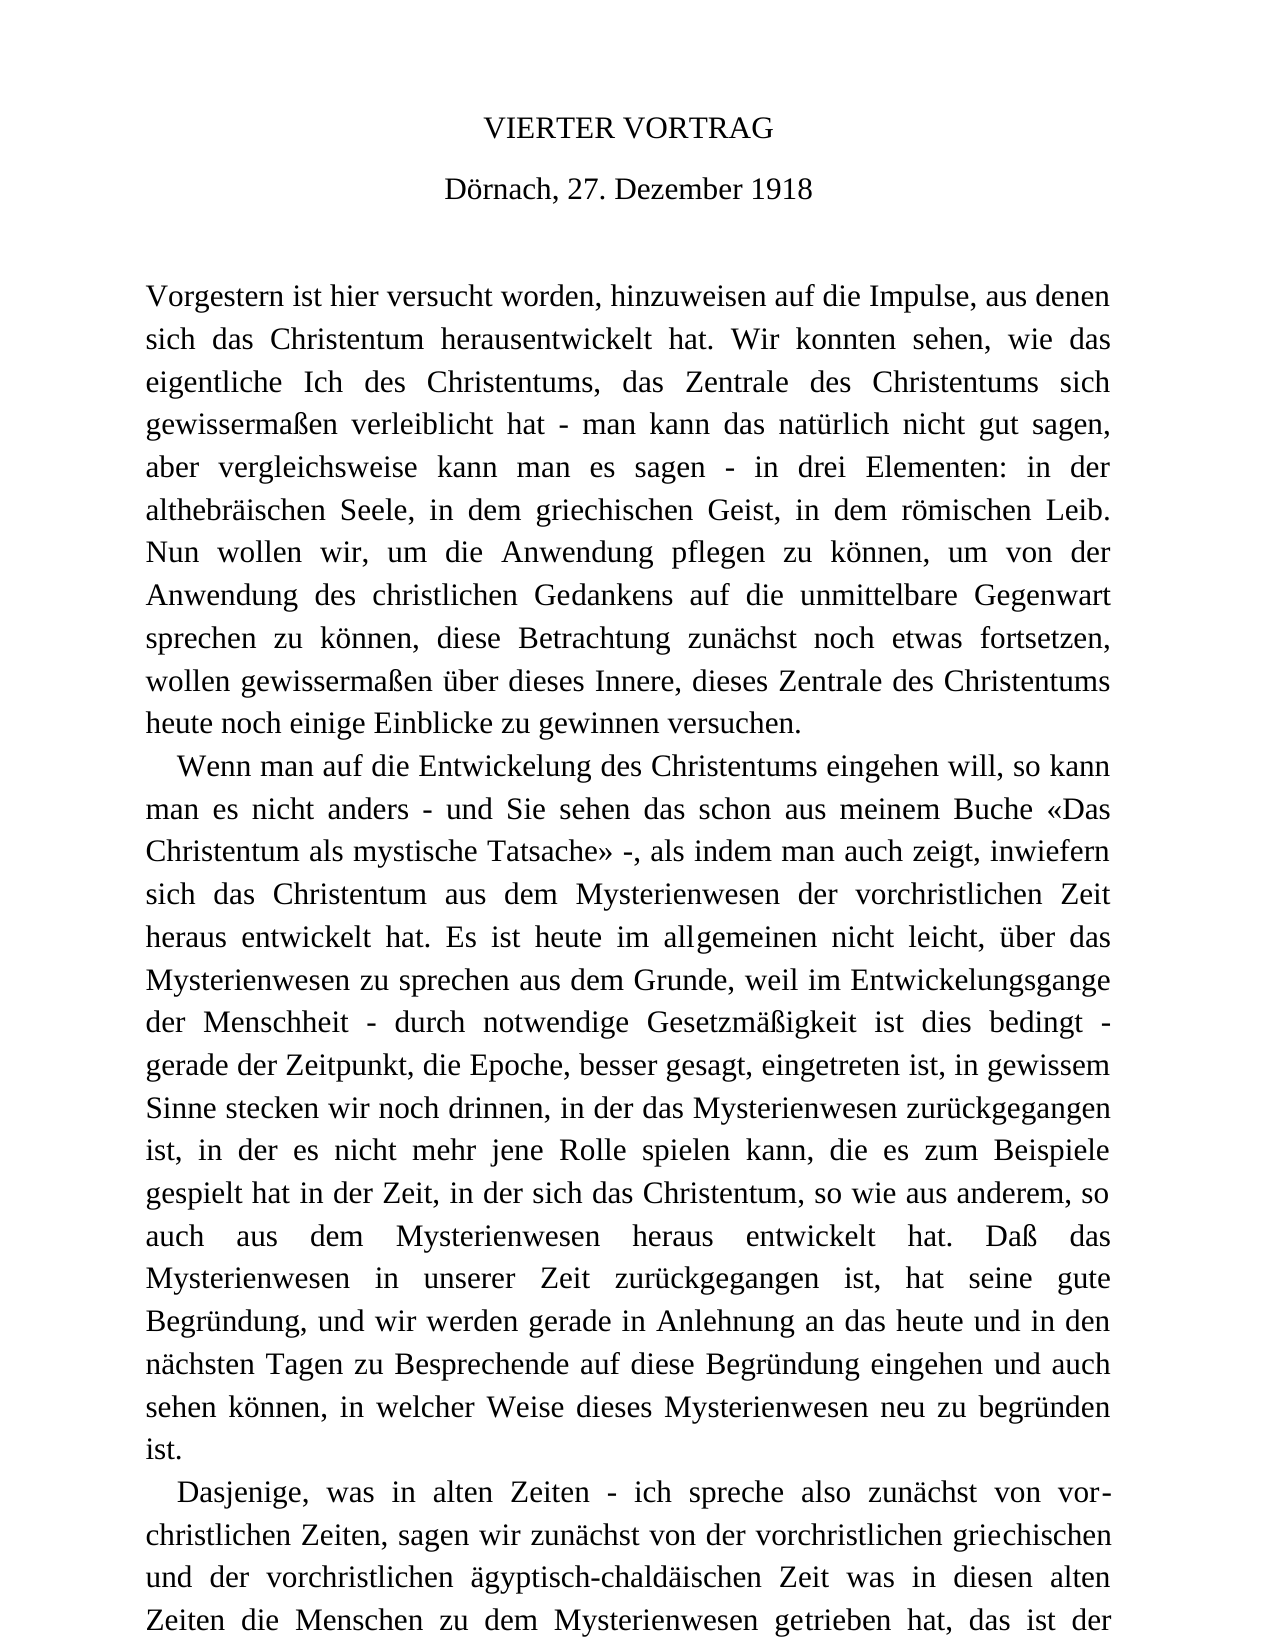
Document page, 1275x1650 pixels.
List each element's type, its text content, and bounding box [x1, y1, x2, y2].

subtitle VIERTER VORTRAG [145, 110, 1112, 146]
text Wenn man auf die Entwickelung des Christentums eingehen will, so kann man es nicht anders - und Sie sehen das schon aus meinem Buche «Das Christentum als mystische Tatsache» -, als indem man auch zeigt, inwiefern sich das Christentum aus dem Mysterienwesen der vorchristlichen Zeit heraus entwickelt hat. Es ist heute im allgemeinen nicht leicht, über das Mysterienwesen zu sprechen aus dem Grunde, weil im Entwickelungsgange der Menschheit - durch notwendige Gesetzmäßigkeit ist dies bedingt - gerade der Zeitpunkt, die Epoche, besser gesagt, eingetreten ist, in gewissem Sinne stecken wir noch drinnen, in der das Mysterienwesen zurückgegangen ist, in der es nicht mehr jene Rolle spielen kann, die es zum Beispiele gespielt hat in der Zeit, in der sich das Christentum, so wie aus anderem, so auch aus dem Mysterienwesen heraus entwickelt hat. Daß das Mysterienwesen in unserer Zeit zurückgegangen ist, hat seine gute Begründung, und wir werden gerade in Anlehnung an das heute und in den nächsten Tagen zu Besprechende auf diese Begründung eingehen und auch sehen können, in welcher Weise dieses Mysterienwesen neu zu begründen ist. [145, 747, 1112, 1466]
text Dörnach, 27. Dezember 1918 [145, 171, 1112, 207]
text Vorgestern ist hier versucht worden, hinzuweisen auf die Impulse, aus denen sich das Christentum herausentwickelt hat. Wir konnten sehen, wie das eigentliche Ich des Christentums, das Zentrale des Christentums sich gewissermaßen verleiblicht hat - man kann das natürlich nicht gut sagen, aber vergleichsweise kann man es sagen - in drei Elementen: in der althebräischen Seele, in dem griechischen Geist, in dem römischen Leib. Nun wollen wir, um die Anwendung pflegen zu können, um von der Anwendung des christlichen Gedankens auf die unmittelbare Gegenwart sprechen zu können, diese Betrachtung zunächst noch etwas fortsetzen, wollen gewissermaßen über dieses Innere, dieses Zentrale des Christentums heute noch einige Einblicke zu gewinnen versuchen. [145, 277, 1112, 740]
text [145, 1473, 1112, 1637]
